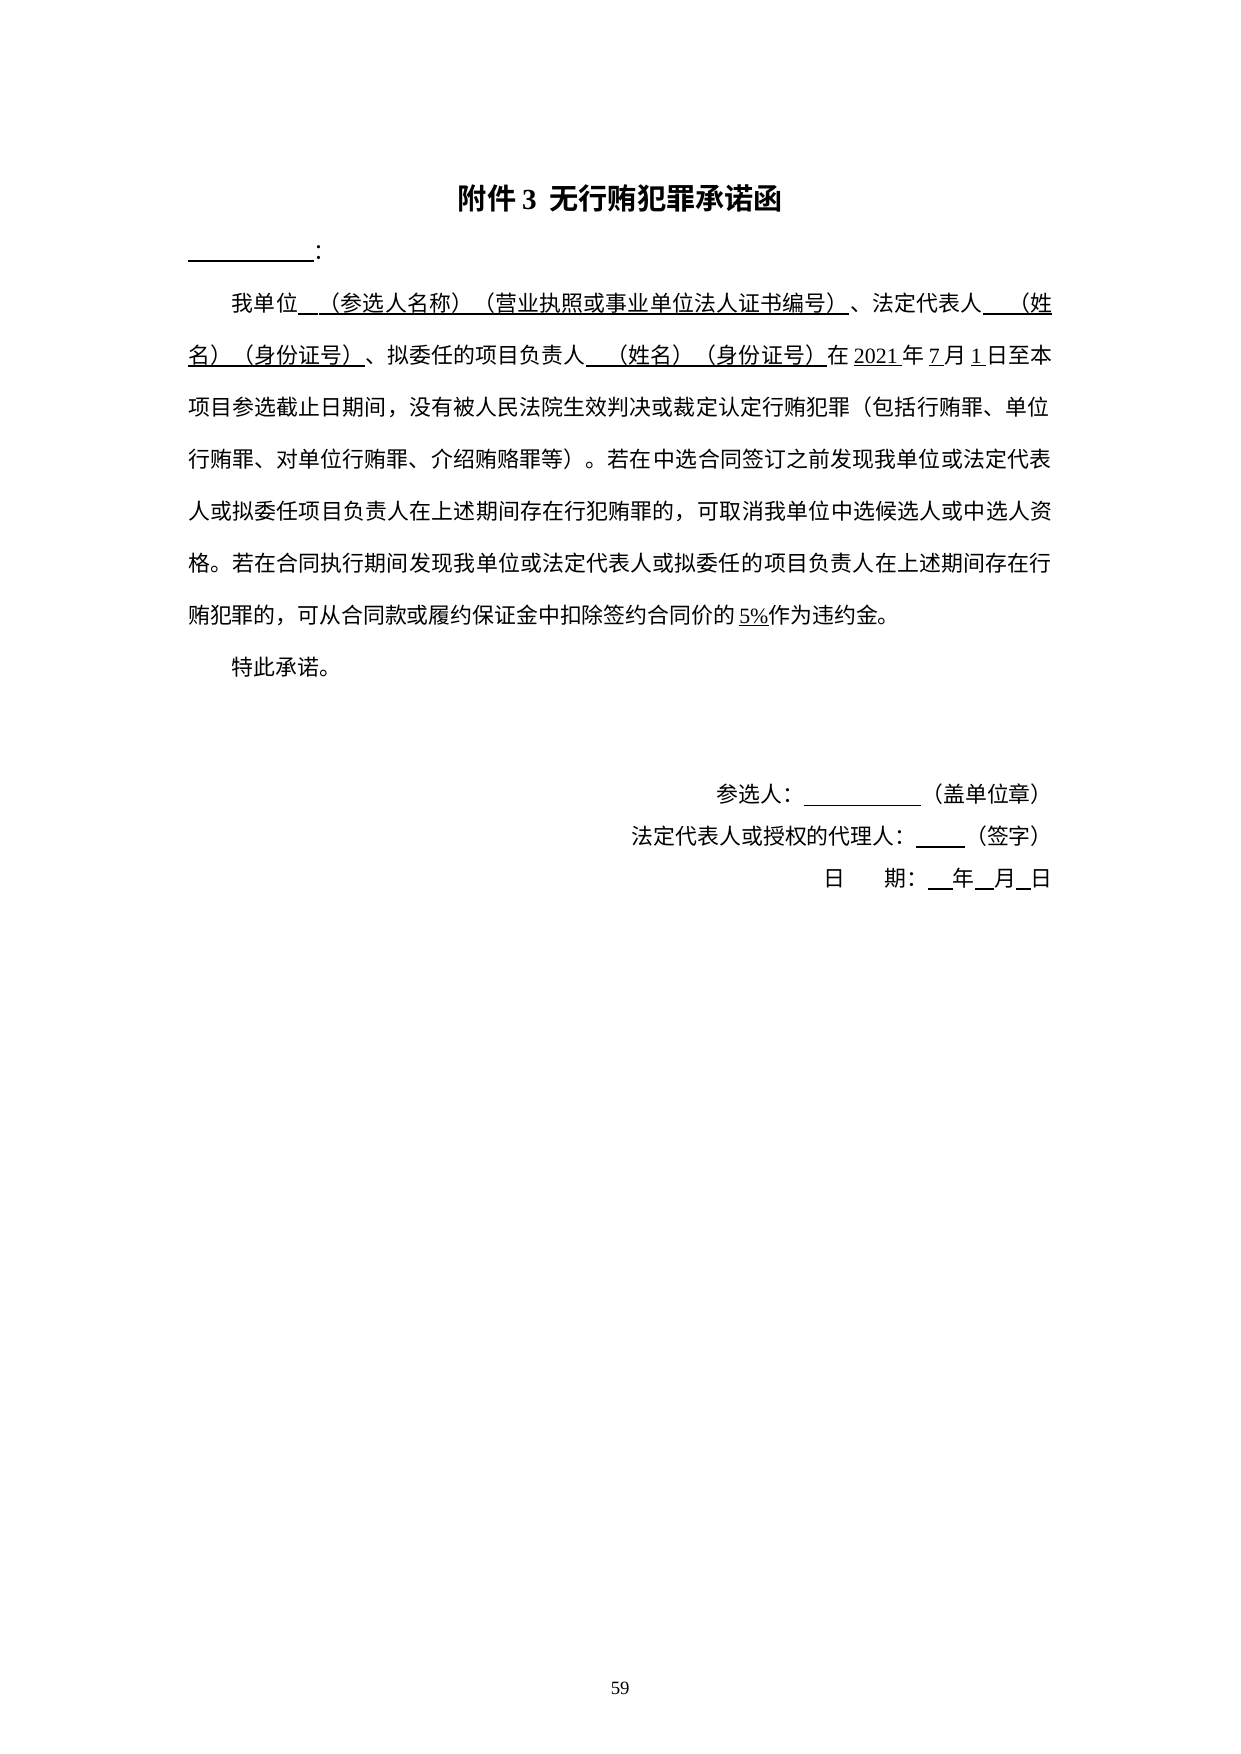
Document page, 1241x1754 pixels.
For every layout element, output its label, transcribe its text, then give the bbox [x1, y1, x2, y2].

text 附件3 无行贿犯罪承诺函 [188, 175, 1052, 217]
text 法定代表人或授权的代理人： （签字） [188, 811, 1052, 853]
text 特此承诺。 [188, 634, 1052, 686]
text 参选人： （盖单位章） [188, 769, 1052, 811]
text ： [188, 217, 1052, 269]
text 我单位 （参选人名称）（营业执照或事业单位法人证书编号）、法定代表人 （姓名）（身份证号）、拟委任的项目负责人 （姓名）（身份证号）在2021年7月1日至本项目参选截止日期间，没有被人民法院生效判决或裁定认定行贿犯罪（包括行贿罪、单位行贿罪、对单位行贿罪、介绍贿赂罪等）。若在中选合同签订之前发现我单位或法定代表人或拟委任项目负责人在上述期间存在行犯贿罪的，可取消我单位中选候选人或中选人资格。若在合同执行期间发现我单位或法定代表人或拟委任的项目负责人在上述期间存在行贿犯罪的，可从合同款或履约保证金中扣除签约合同价的5%作为违约金。 [188, 269, 1052, 634]
text 日 期： 年 月 日 [232, 853, 1052, 894]
